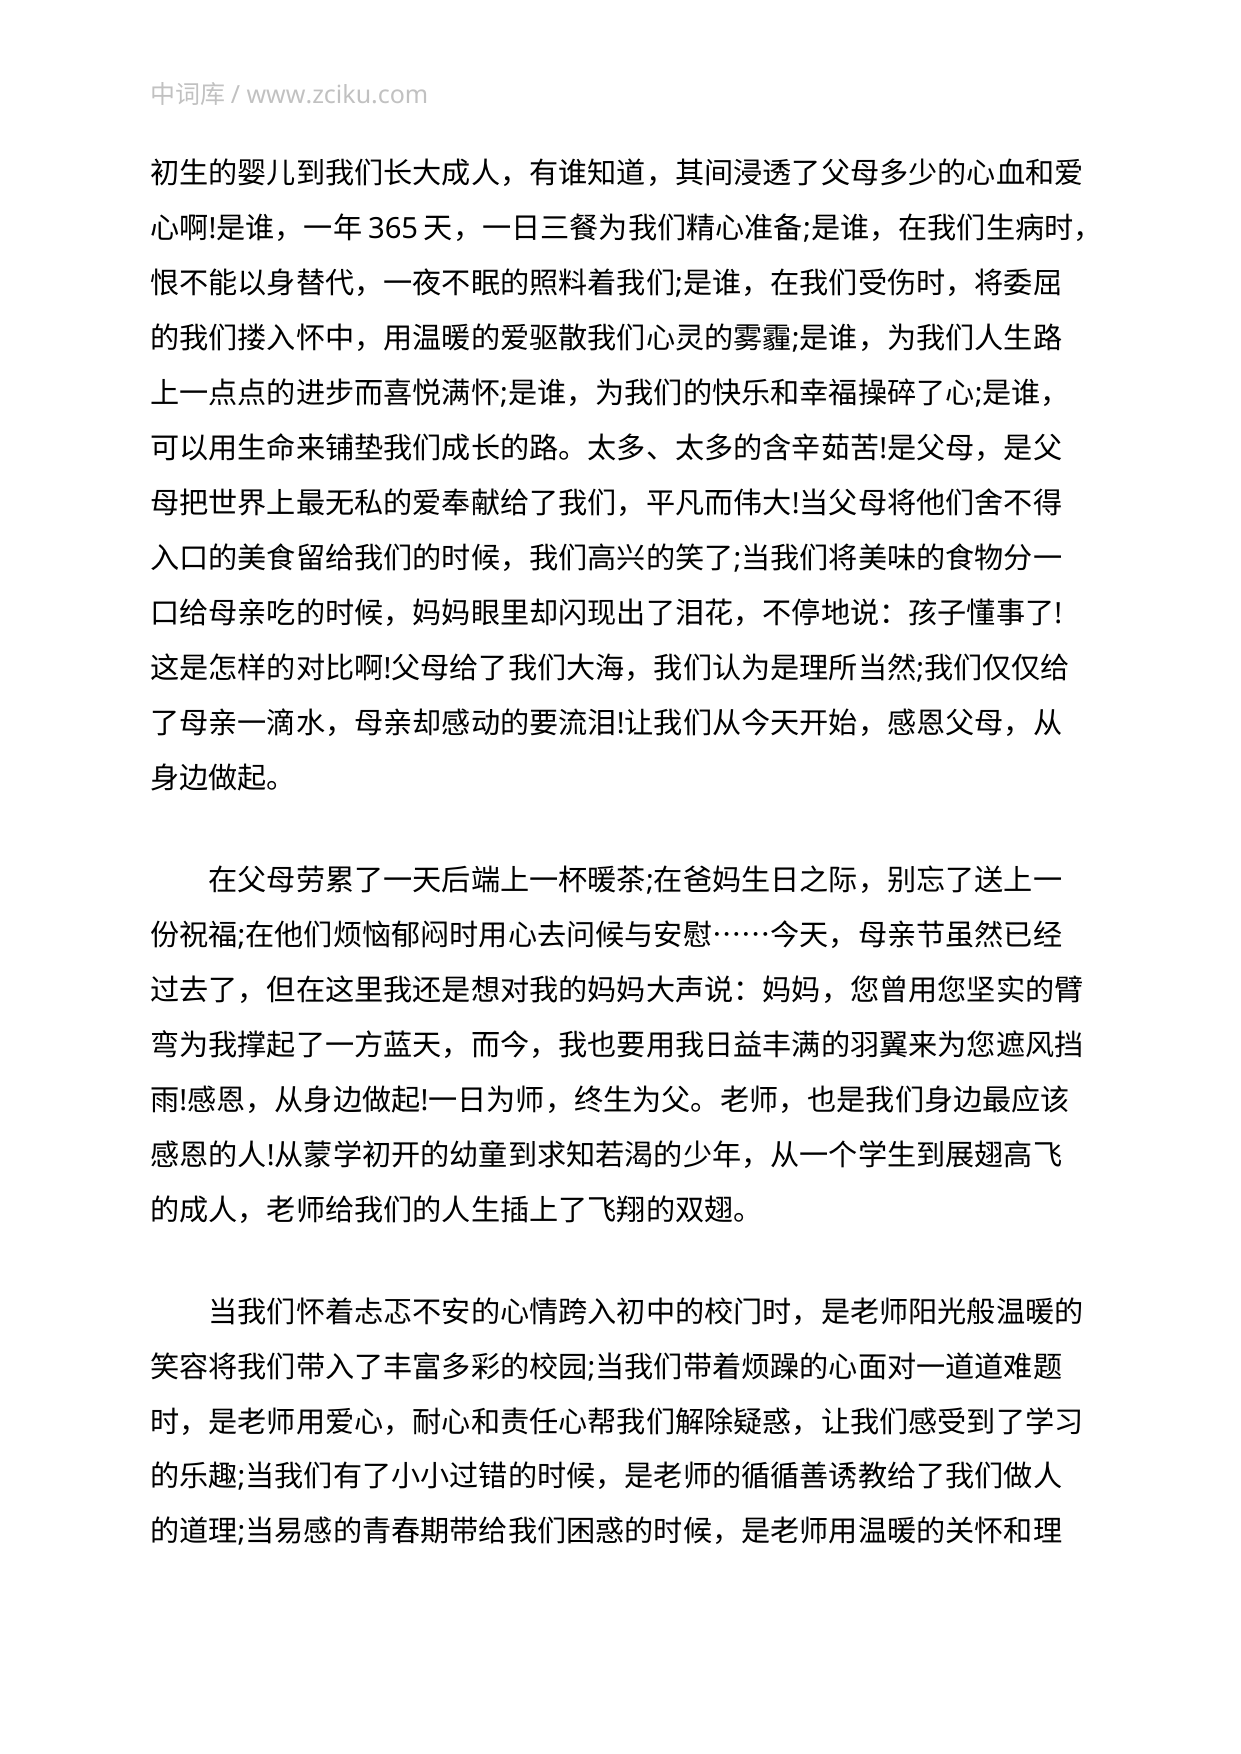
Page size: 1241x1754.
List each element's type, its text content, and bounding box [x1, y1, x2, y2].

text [150, 1288, 1090, 1550]
text 在父母劳累了一天后端上一杯暖茶;在爸妈生日之际，别忘了送上一份祝福;在他们烦恼郁闷时用心去问候与安慰……今天，母亲节虽然已经过去了，但在这里我还是想对我的妈妈大声说：妈妈，您曾用您坚实的臂弯为我撑起了一方蓝天，而今，我也要用我日益丰满的羽翼来为您遮风挡雨!感恩，从身边做起!一日为师，终生为父。老师，也是我们身边最应该感恩的人!从蒙学初开的幼童到求知若渴的少年，从一个学生到展翅高飞的成人，老师给我们的人生插上了飞翔的双翅。 [150, 857, 1090, 1229]
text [150, 150, 1090, 797]
